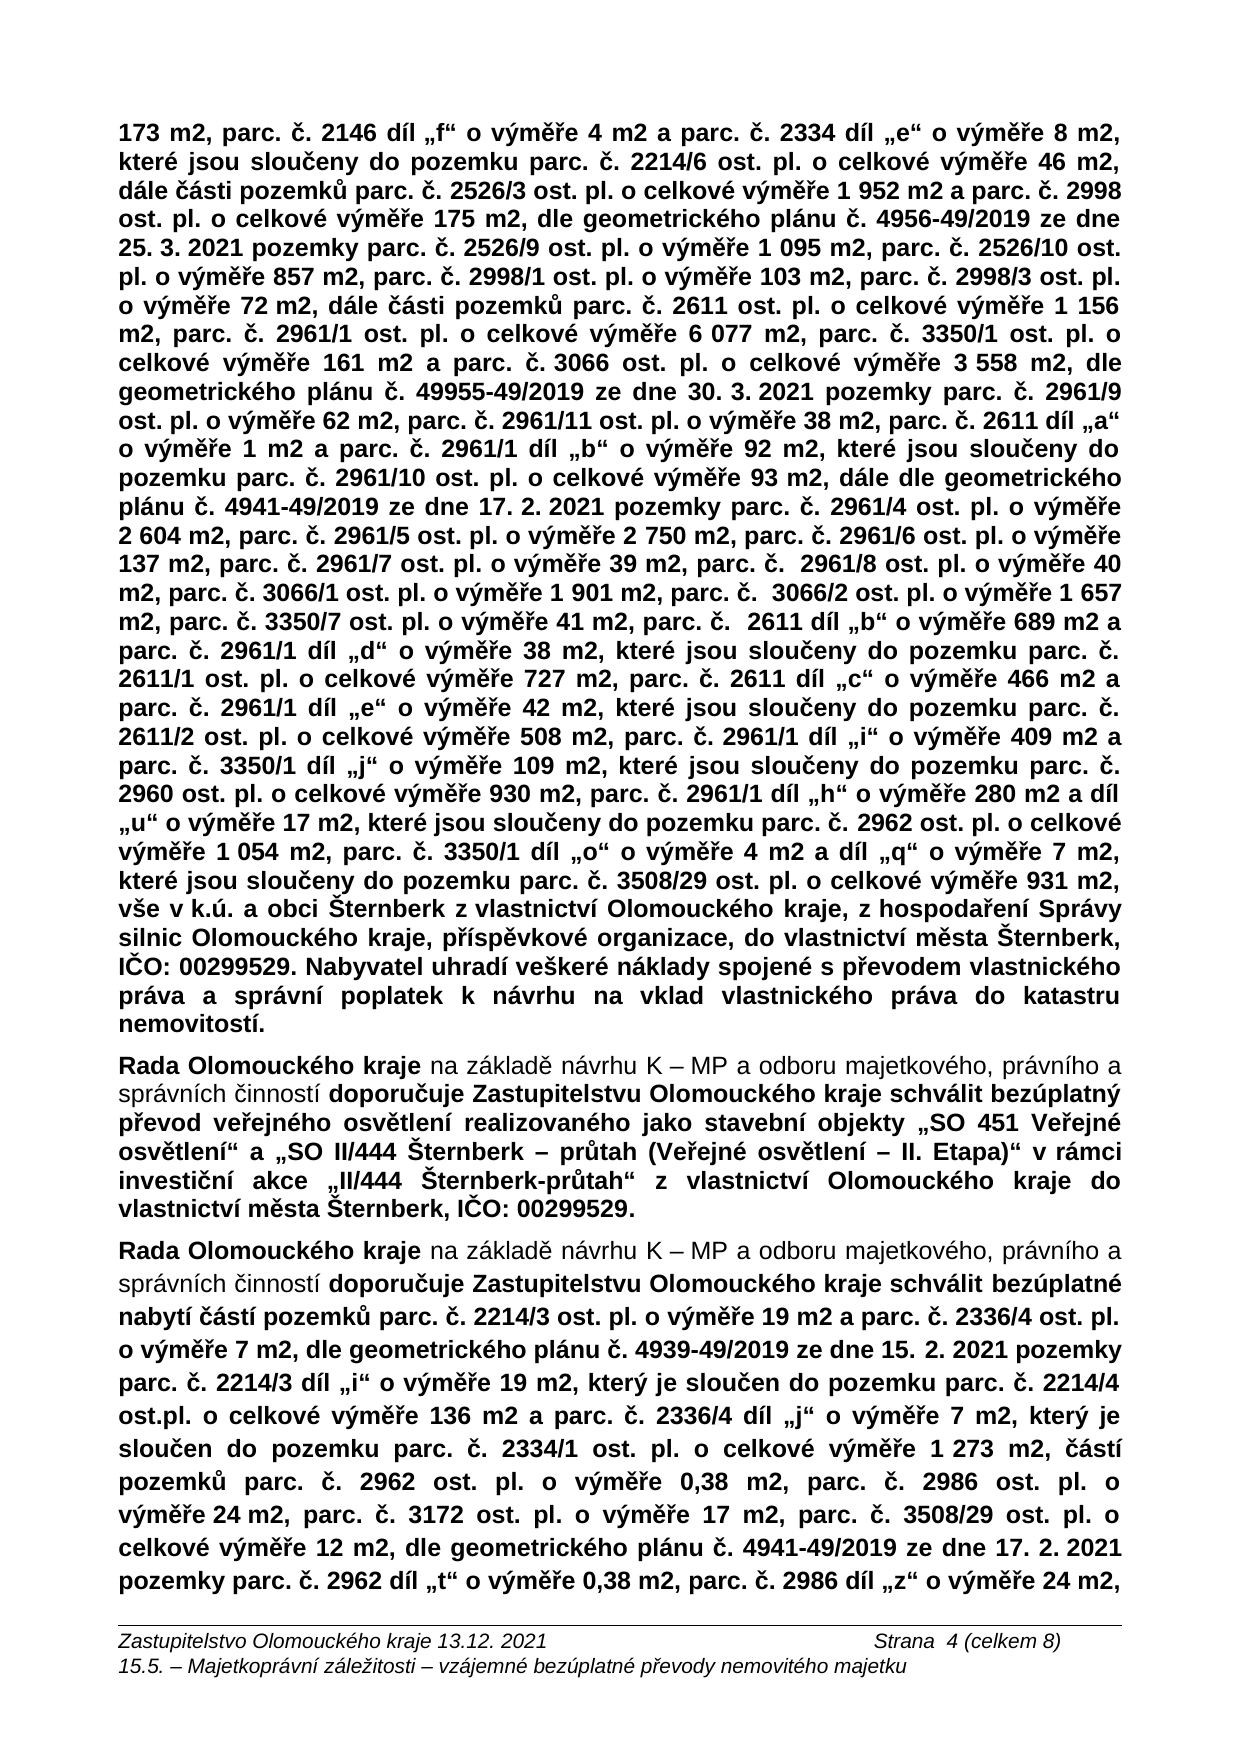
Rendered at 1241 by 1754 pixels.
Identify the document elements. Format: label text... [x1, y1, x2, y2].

text Rada Olomouckého kraje na základě návrhu K – MP a odboru majetkového, právního a správních činností doporučuje Zastupitelstvu Olomouckého kraje schválit bezúplatný převod veřejného osvětlení realizovaného jako stavební objekty „SO 451 Veřejné osvětlení“ a „SO II/444 Šternberk – průtah (Veřejné osvětlení – II. Etapa)“ v rámci investiční akce „II/444 Šternberk-průtah“ z vlastnictví Olomouckého kraje do vlastnictví města Šternberk, IČO: 00299529. [118, 1051, 1122, 1223]
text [118, 118, 1122, 1038]
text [118, 1236, 1122, 1594]
